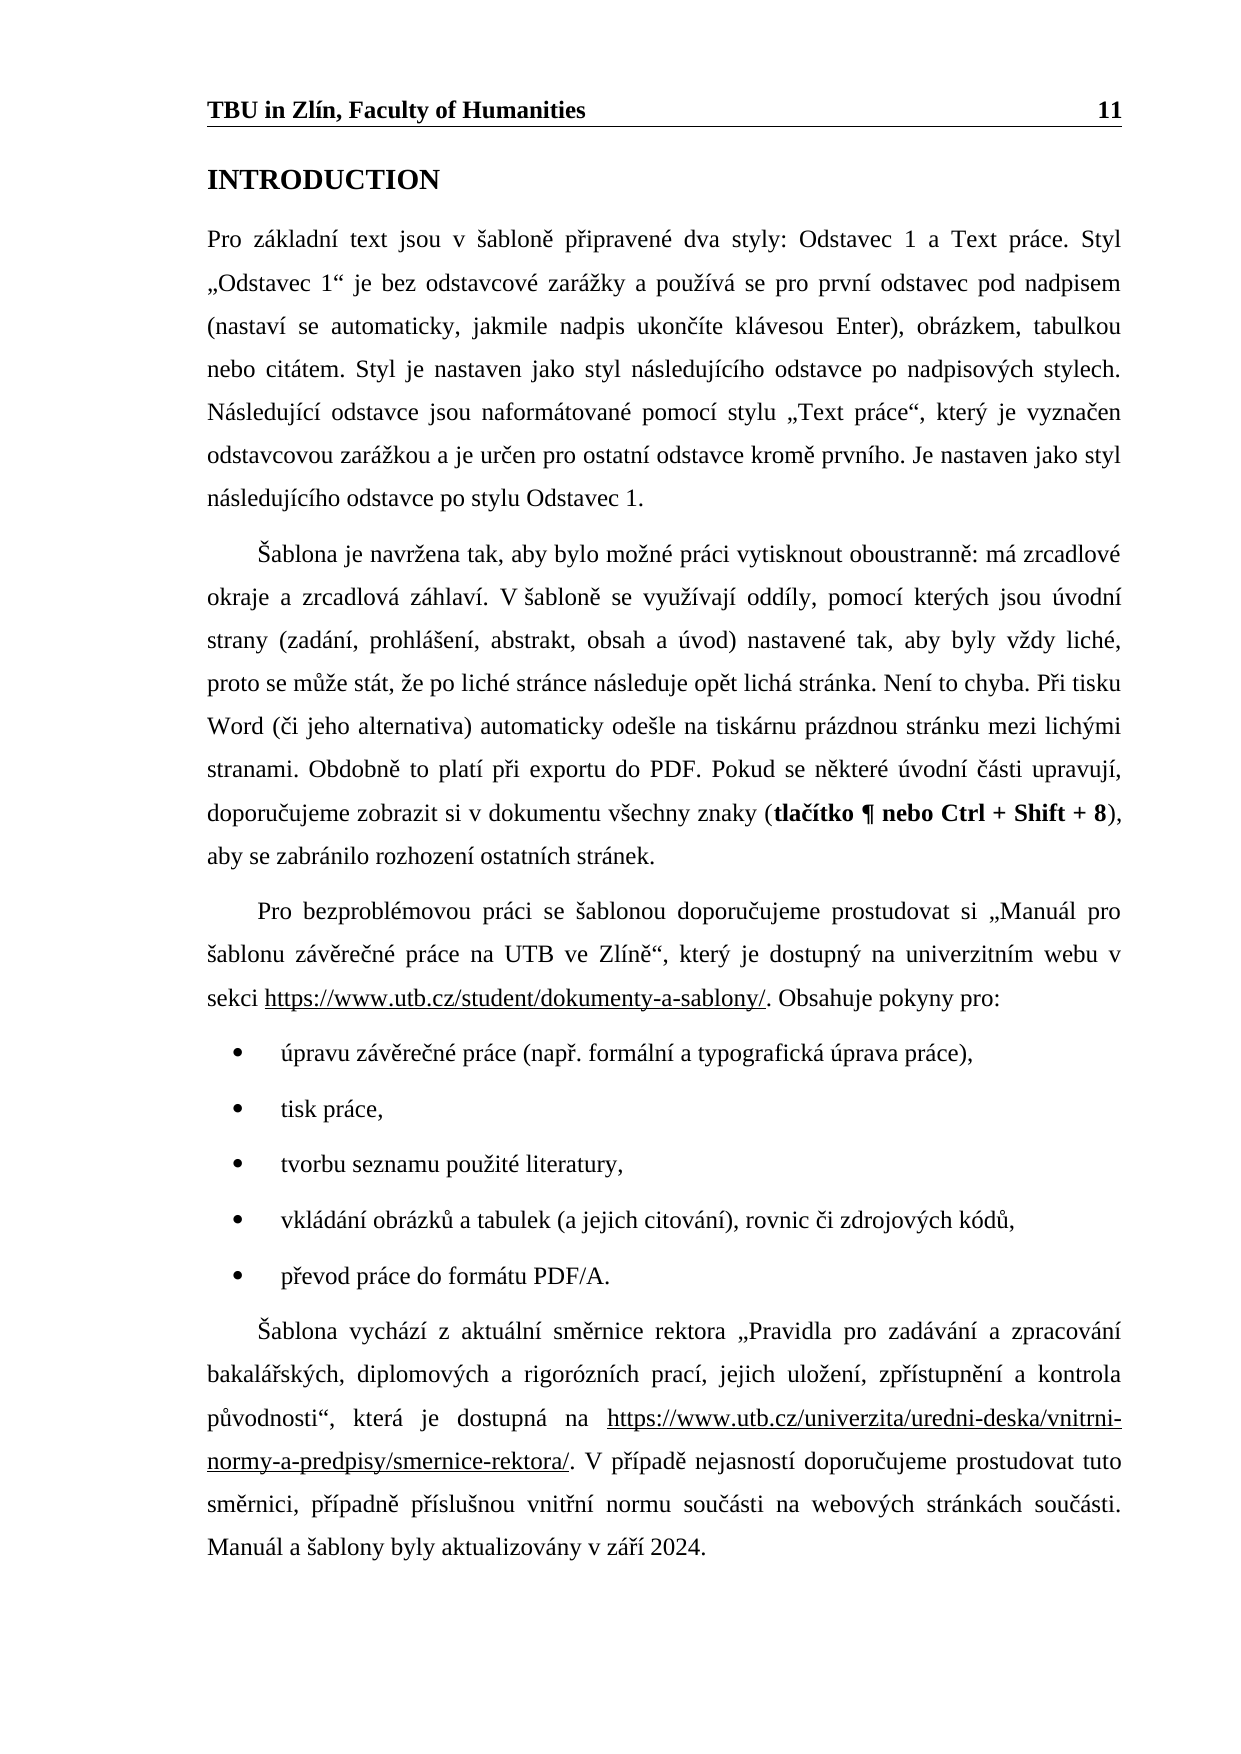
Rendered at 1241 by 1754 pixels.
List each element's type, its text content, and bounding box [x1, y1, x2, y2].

list tisk práce, [233, 1094, 1122, 1123]
text Šablona vychází z aktuální směrnice rektora „Pravidla pro zadávání a zpracování bakalářských, diplomových a rigorózních prací, jejich uložení, zpřístupnění a kontrola původnosti“, která je dostupná na https://www.utb.cz/univerzita/uredni-deska/vnitrni-normy-a-predpisy/smernice-rektora/. V případě nejasností doporučujeme prostudovat tuto směrnici, případně příslušnou vnitřní normu součásti na webových stránkách součásti. Manuál a šablony byly aktualizovány v září 2024. [207, 1316, 1122, 1561]
text Pro základní text jsou v šabloně připravené dva styly: Odstavec 1 a Text práce. Styl „Odstavec 1“ je bez odstavcové zarážky a používá se pro první odstavec pod nadpisem (nastaví se automaticky, jakmile nadpis ukončíte klávesou Enter), obrázkem, tabulkou nebo citátem. Styl je nastaven jako styl následujícího odstavce po nadpisových stylech. Následující odstavce jsou naformátované pomocí stylu „Text práce“, který je vyznačen odstavcovou zarážkou a je určen pro ostatní odstavce kromě prvního. Je nastaven jako styl následujícího odstavce po stylu Odstavec 1. [207, 224, 1122, 512]
text Šablona je navržena tak, aby bylo možné práci vytisknout oboustranně: má zrcadlové okraje a zrcadlová záhlaví. V šabloně se využívají oddíly, pomocí kterých jsou úvodní strany (zadání, prohlášení, abstrakt, obsah a úvod) nastavené tak, aby byly vždy liché, proto se může stát, že po liché stránce následuje opět lichá stránka. Není to chyba. Při tisku Word (či jeho alternativa) automaticky odešle na tiskárnu prázdnou stránku mezi lichými stranami. Obdobně to platí při exportu do PDF. Pokud se některé úvodní části upravují, doporučujeme zobrazit si v dokumentu všechny znaky (tlačítko ¶ nebo Ctrl + Shift + 8), aby se zabránilo rozhození ostatních stránek. [207, 539, 1122, 869]
list úpravu závěrečné práce (např. formální a typografická úprava práce), [233, 1038, 1122, 1067]
list vkládání obrázků a tabulek (a jejich citování), rovnic či zdrojových kódů, [233, 1205, 1122, 1234]
text Pro bezproblémovou práci se šablonou doporučujeme prostudovat si „Manuál pro šablonu závěrečné práce na UTB ve Zlíně“, který je dostupný na univerzitním webu v sekci https://www.utb.cz/student/dokumenty-a-sablony/. Obsahuje pokyny pro: [207, 896, 1122, 1011]
list tvorbu seznamu použité literatury, [233, 1149, 1122, 1178]
list převod práce do formátu PDF/A. [233, 1261, 1122, 1289]
text Introduction [207, 162, 1122, 195]
